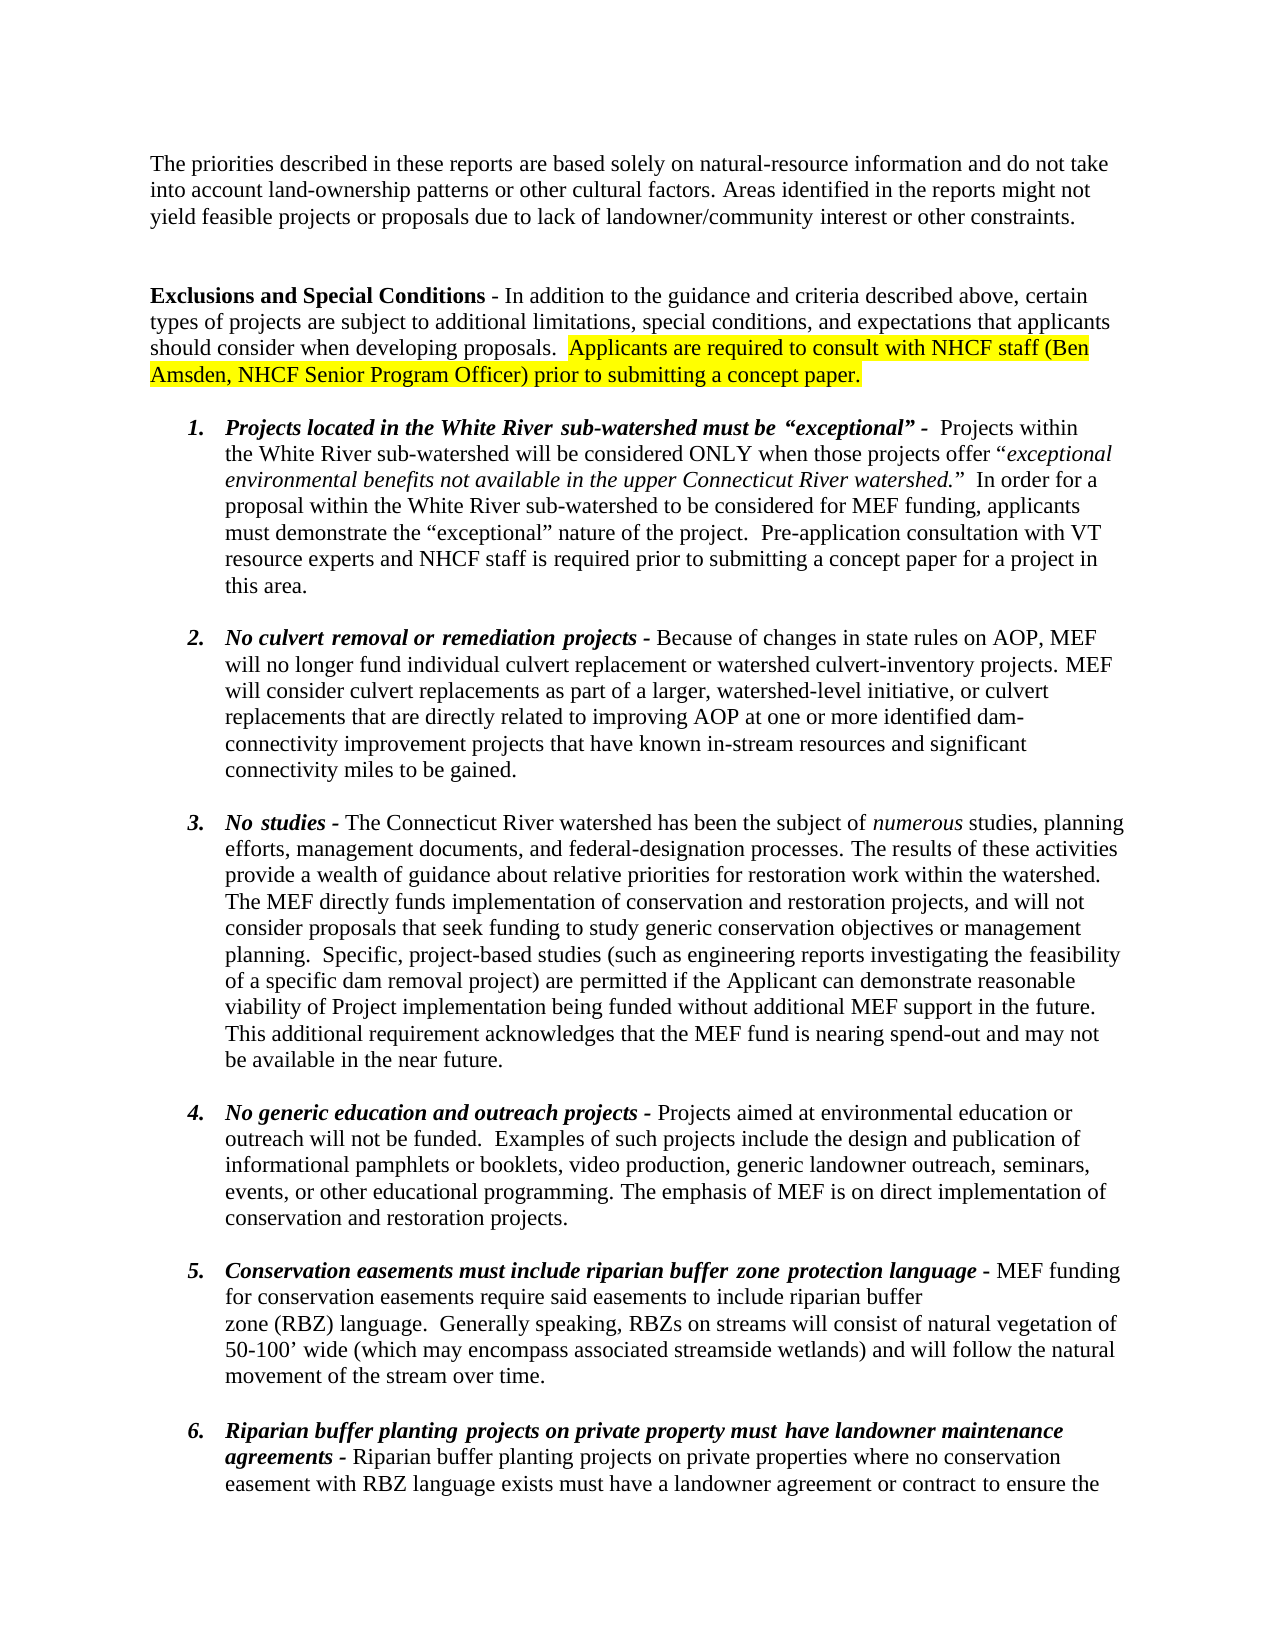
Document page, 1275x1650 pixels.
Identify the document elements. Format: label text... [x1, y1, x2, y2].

list No studies - The Connecticut River watershed has been the subject of numerous studies, planning efforts, management documents, and federal-designation processes. The results of these activities provide a wealth of guidance about relative priorities for restoration work within the watershed. The MEF directly funds implementation of conservation and restoration projects, and will not consider proposals that seek funding to study generic conservation objectives or management planning. Specific, project-based studies (such as engineering reports investigating the feasibility of a specific dam removal project) are permitted if the Applicant can demonstrate reasonable viability of Project implementation being funded without additional MEF support in the future. This additional requirement acknowledges that the MEF fund is nearing spend-out and may not be available in the near future. [187, 809, 1125, 1072]
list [187, 1417, 1125, 1496]
list No generic education and outreach projects - Projects aimed at environmental education or outreach will not be funded. Examples of such projects include the design and publication of informational pamphlets or booklets, video production, generic landowner outreach, seminars, events, or other educational programming. The emphasis of MEF is on direct implementation of conservation and restoration projects. [187, 1099, 1125, 1231]
text The priorities described in these reports are based solely on natural-resource information and do not take into account land-ownership patterns or other cultural factors. Areas identified in the reports might not yield feasible projects or proposals due to lack of landowner/community interest or other constraints. [150, 150, 1125, 229]
list No culvert removal or remediation projects - Because of changes in state rules on AOP, MEF will no longer fund individual culvert replacement or watershed culvert-inventory projects. MEF will consider culvert replacements as part of a larger, watershed-level initiative, or culvert replacements that are directly related to improving AOP at one or more identified dam-connectivity improvement projects that have known in-stream resources and significant connectivity miles to be gained. [187, 624, 1125, 782]
text Exclusions and Special Conditions - In addition to the guidance and criteria described above, certain types of projects are subject to additional limitations, special conditions, and expectations that applicants should consider when developing proposals. Applicants are required to consult with NHCF staff (Ben Amsden, NHCF Senior Program Officer) prior to submitting a concept paper. [150, 282, 1125, 387]
list Projects located in the White River sub-watershed must be “exceptional” - Projects within the White River sub-watershed will be considered ONLY when those projects offer “exceptional environmental benefits not available in the upper Connecticut River watershed.” In order for a proposal within the White River sub-watershed to be considered for MEF funding, applicants must demonstrate the “exceptional” nature of the project. Pre-application consultation with VT resource experts and NHCF staff is required prior to submitting a concept paper for a project in this area. [187, 413, 1125, 598]
list Conservation easements must include riparian buffer zone protection language - MEF funding for conservation easements require said easements to include riparian buffer zone (RBZ) language. Generally speaking, RBZs on streams will consist of natural vegetation of 50-100’ wide (which may encompass associated streamside wetlands) and will follow the natural movement of the stream over time. [187, 1257, 1125, 1389]
